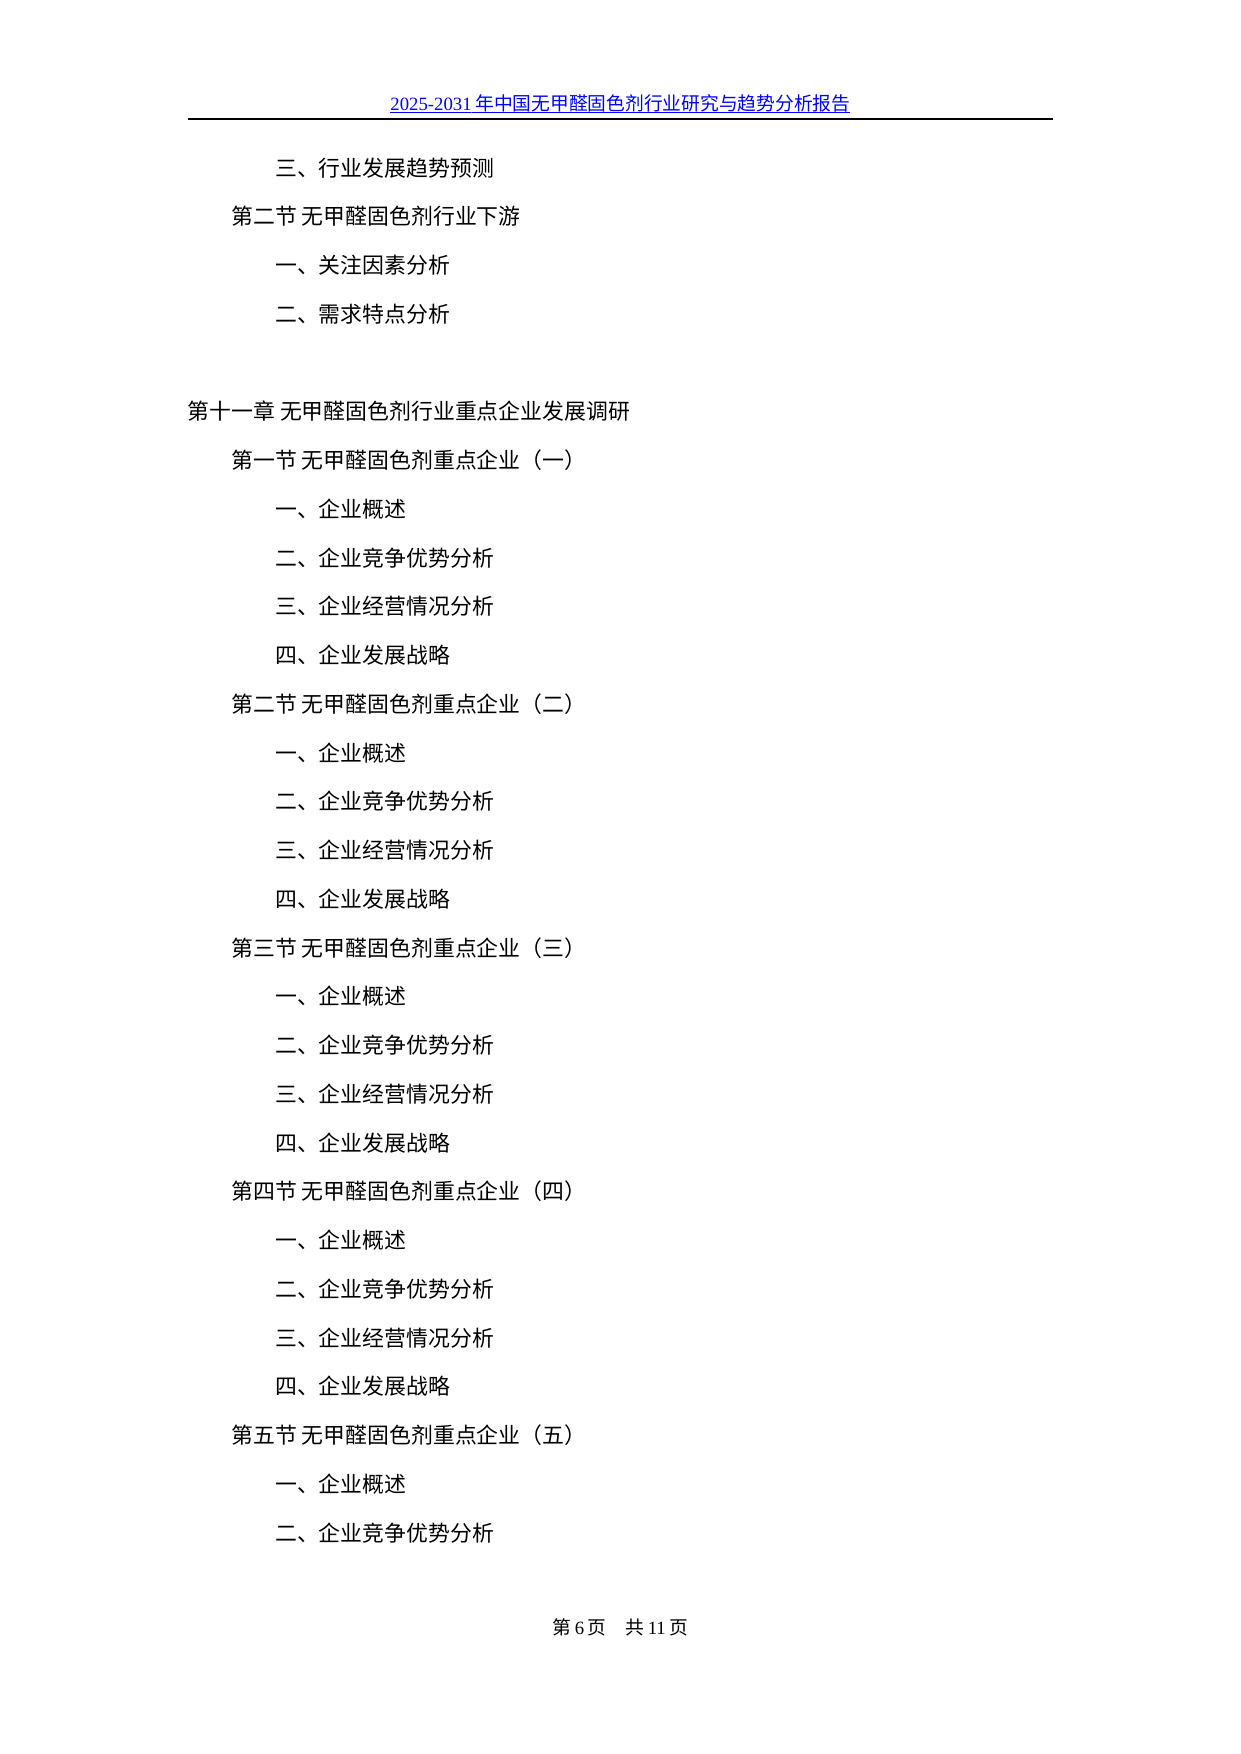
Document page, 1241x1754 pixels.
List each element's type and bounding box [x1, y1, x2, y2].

text [187, 150, 1053, 1548]
